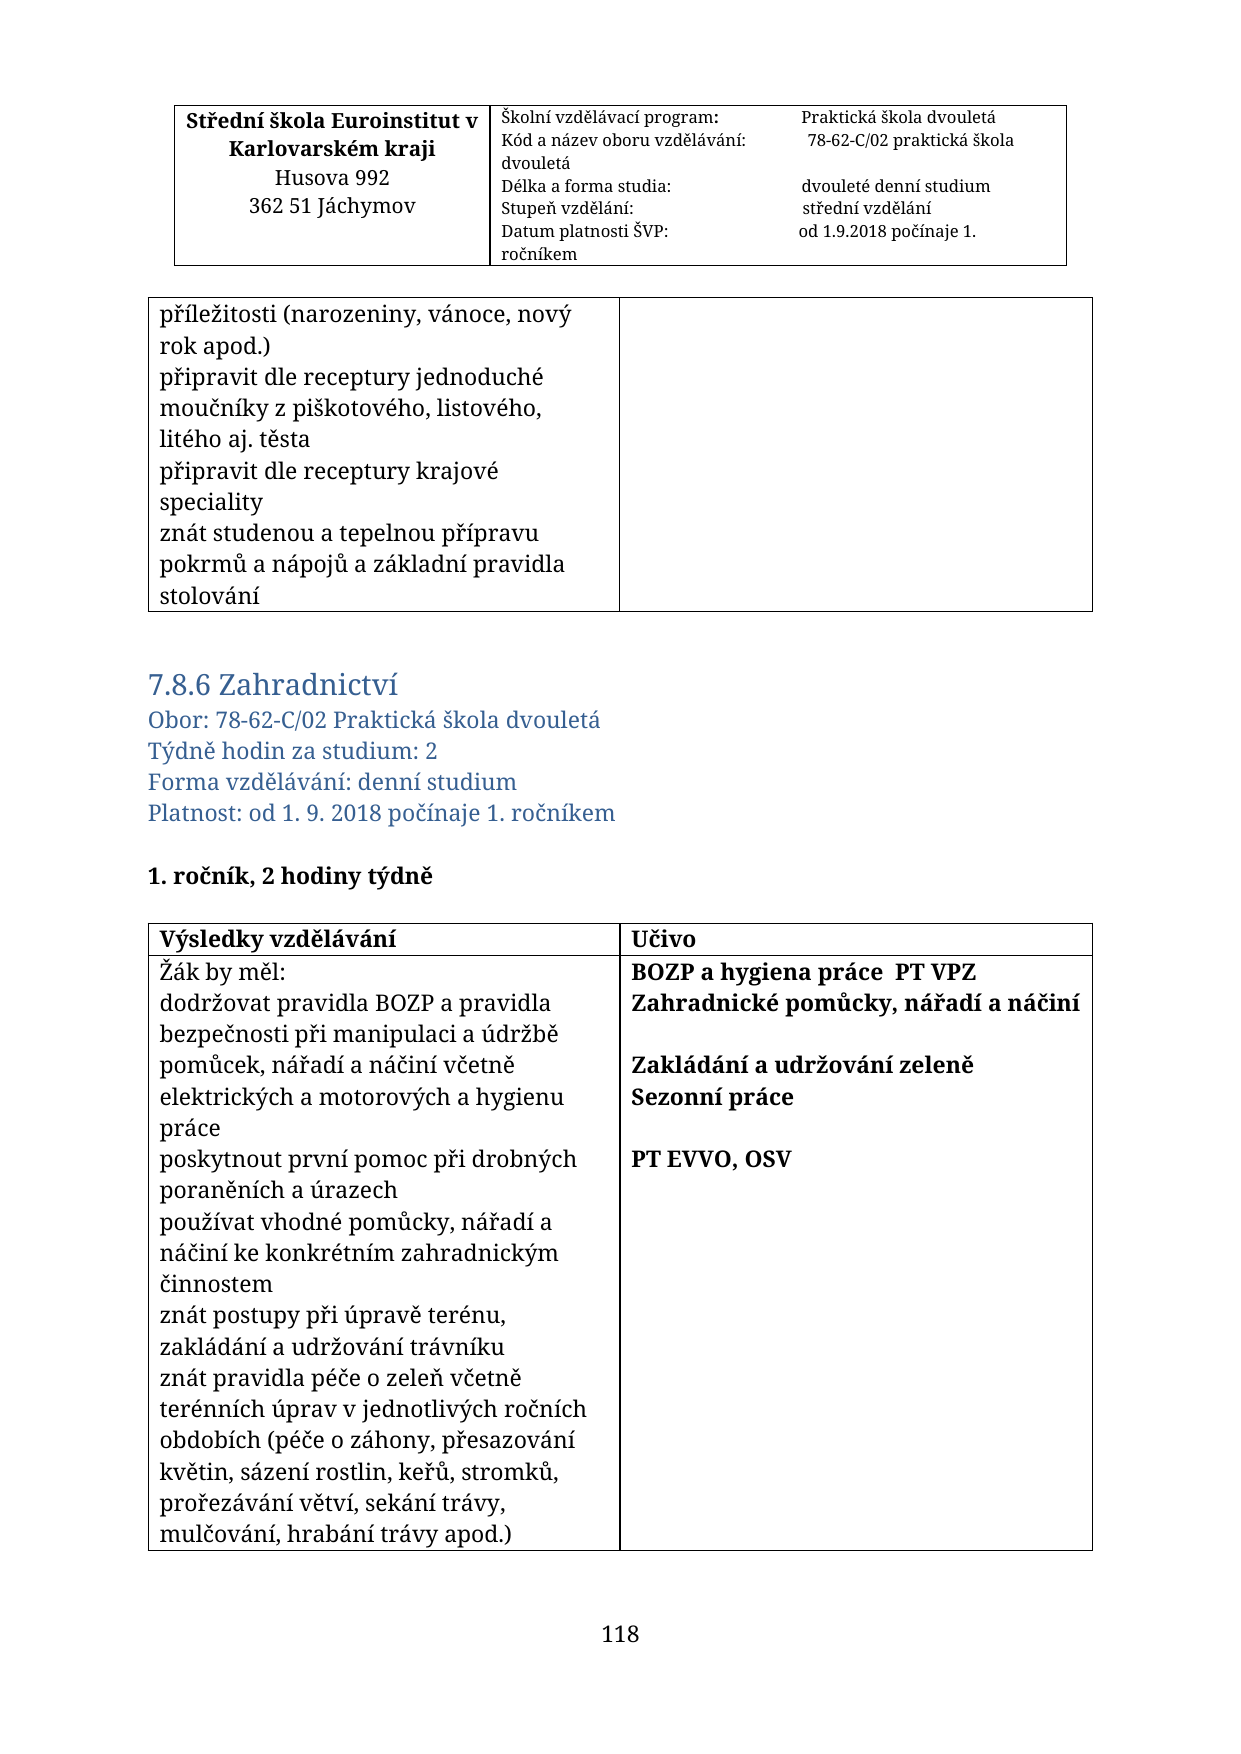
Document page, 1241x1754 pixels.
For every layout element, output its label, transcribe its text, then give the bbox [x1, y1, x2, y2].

text Platnost: od 1. 9. 2018 počínaje 1. ročníkem [148, 797, 1093, 829]
subtitle 7.8.6 Zahradnictví [148, 664, 1093, 704]
text Obor: 78-62-C/02 Praktická škola dvouletá [148, 704, 1093, 735]
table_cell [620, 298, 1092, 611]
text Forma vzdělávání: denní studium [148, 766, 1093, 797]
text 1. ročník, 2 hodiny týdně [148, 860, 1093, 891]
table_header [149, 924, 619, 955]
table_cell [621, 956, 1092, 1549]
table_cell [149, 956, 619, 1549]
text Týdně hodin za studium: 2 [148, 735, 1093, 766]
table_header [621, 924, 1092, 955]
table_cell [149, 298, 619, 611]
